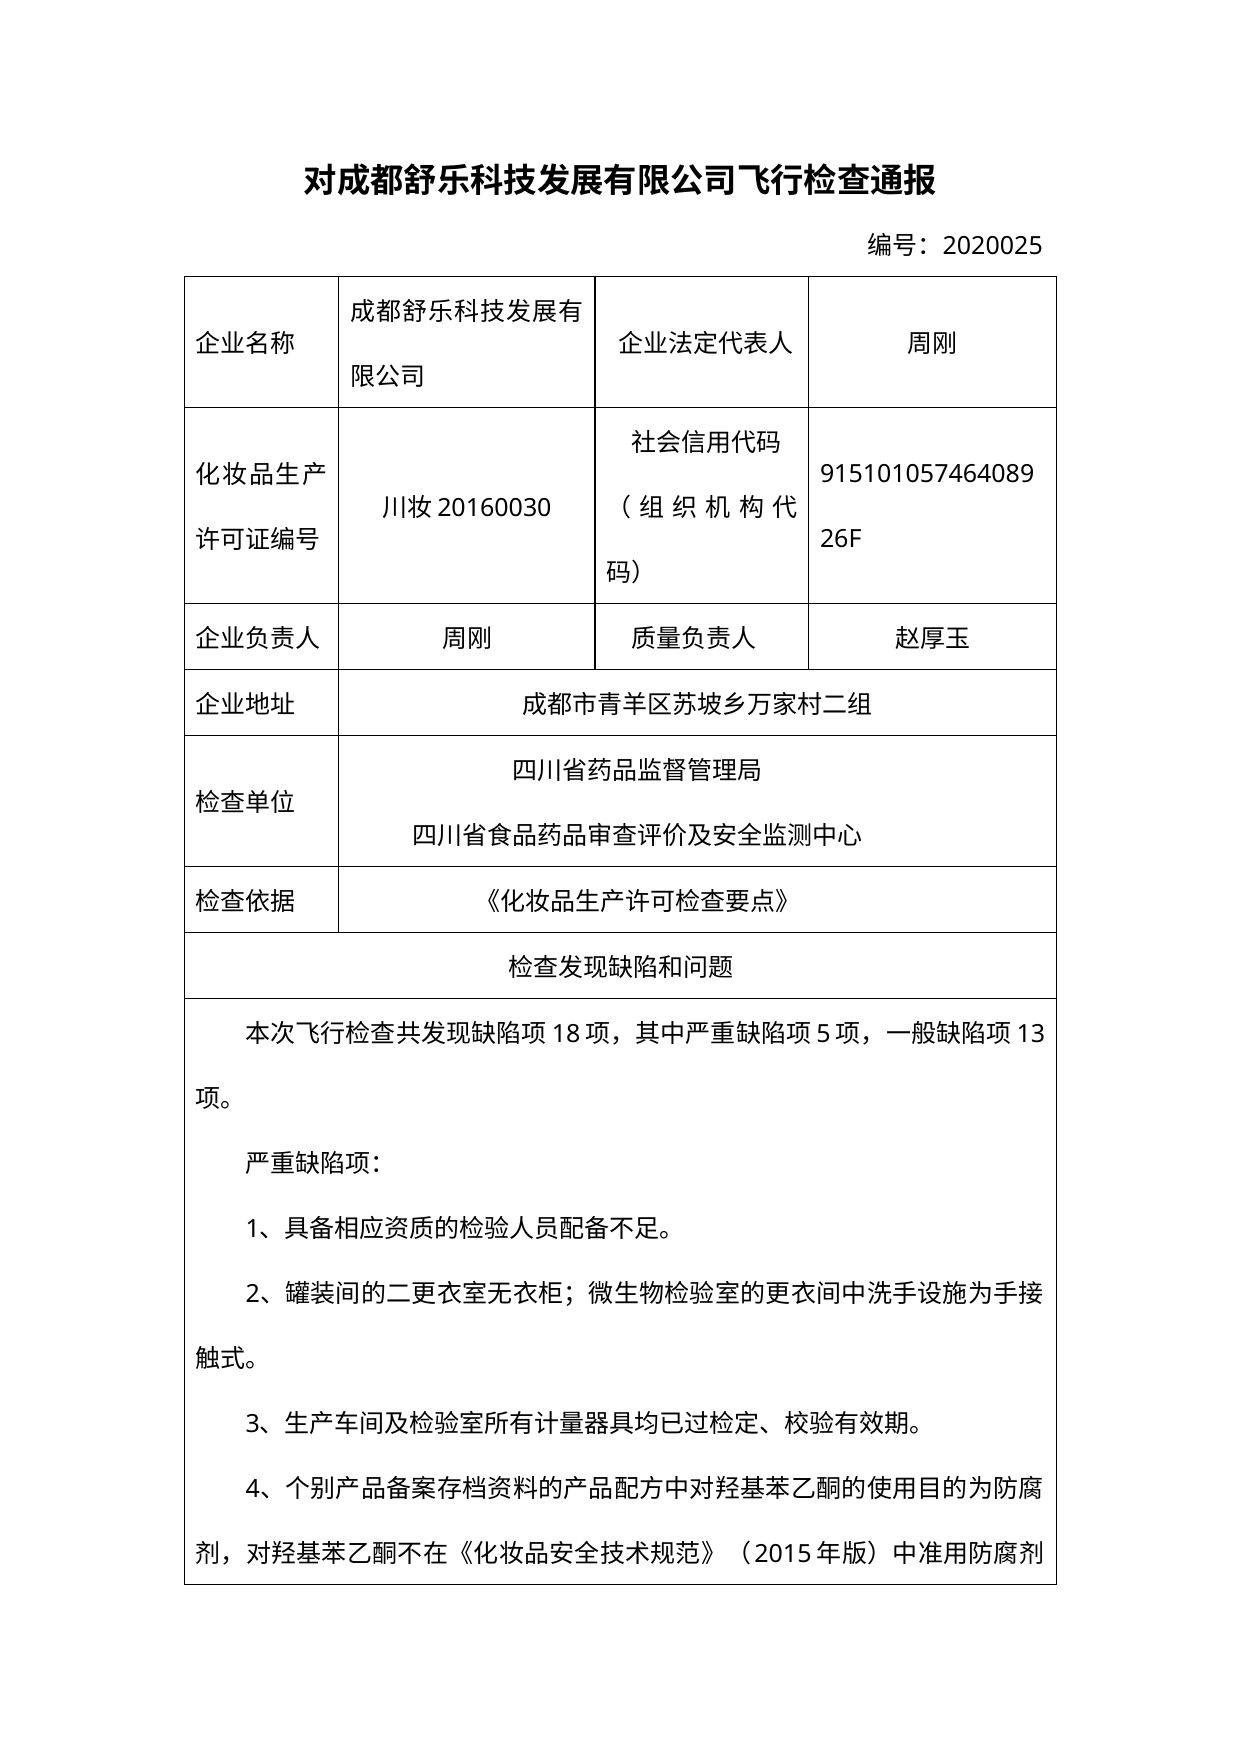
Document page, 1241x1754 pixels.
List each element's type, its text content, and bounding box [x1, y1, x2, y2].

table_header 周刚 [809, 277, 1056, 407]
text 编号：2020025 [148, 211, 1042, 276]
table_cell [185, 999, 1056, 1584]
table_cell 成都市青羊区苏坡乡万家村二组 [339, 670, 1056, 735]
table_cell 化妆品生产许可证编号 [185, 408, 338, 603]
table_cell 质量负责人 [596, 604, 808, 669]
table_cell 赵厚玉 [809, 604, 1056, 669]
table_cell 检查单位 [185, 736, 338, 866]
table_cell 川妆20160030 [339, 408, 594, 603]
table_cell 四川省药品监督管理局 四川省食品药品审查评价及安全监测中心 [339, 736, 1056, 866]
table_header 企业名称 [185, 277, 338, 407]
table_cell 91510105746408926F [809, 408, 1056, 603]
table_header 企业法定代表人 [596, 277, 808, 407]
table_cell 周刚 [339, 604, 594, 669]
table_cell 检查依据 [185, 867, 338, 932]
table_cell 企业负责人 [185, 604, 338, 669]
table_cell 《化妆品生产许可检查要点》 [339, 867, 1056, 932]
table_cell 企业地址 [185, 670, 338, 735]
text 对成都舒乐科技发展有限公司飞行检查通报 [148, 146, 1092, 211]
table_cell 社会信用代码 （组织机构代码） [596, 408, 808, 603]
table_header 成都舒乐科技发展有限公司 [339, 277, 594, 407]
table_cell 检查发现缺陷和问题 [185, 933, 1056, 998]
